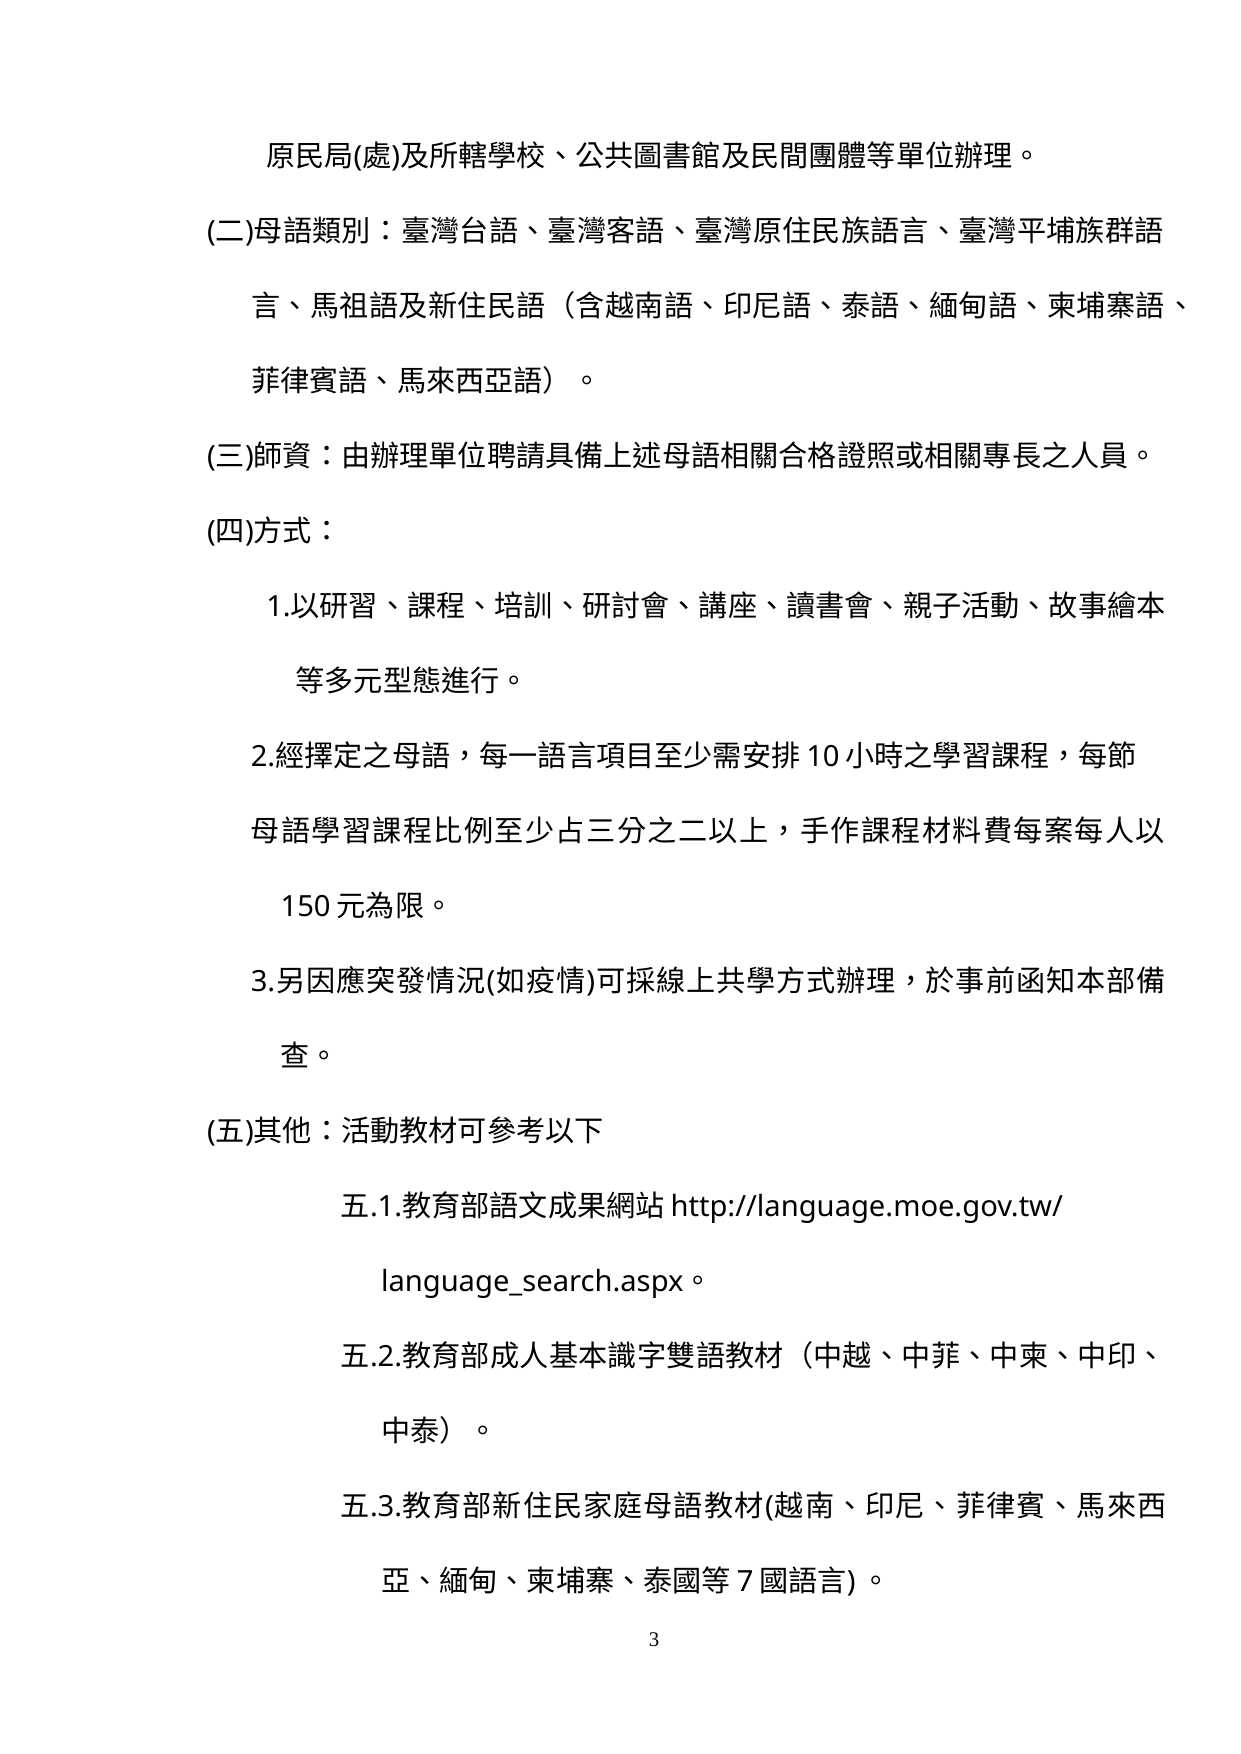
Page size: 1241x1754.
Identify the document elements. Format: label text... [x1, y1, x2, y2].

text 2.經擇定之母語，每一語言項目至少需安排10小時之學習課程，每節 [251, 717, 1167, 792]
list 其他：活動教材可參考以下 [207, 1092, 1167, 1167]
list 師資：由辦理單位聘請具備上述母語相關合格證照或相關專長之人員。 [207, 417, 1167, 492]
list 母語類別：臺灣台語、臺灣客語、臺灣原住民族語言、臺灣平埔族群語言、馬祖語及新住民語（含越南語、印尼語、泰語、緬甸語、柬埔寨語、菲律賓語、馬來西亞語）。 [207, 192, 1167, 417]
list 教育部語文成果網站http://language.moe.gov.tw/language_search.aspx。 [341, 1167, 1167, 1317]
list 方式： [207, 492, 1167, 567]
list 教育部成人基本識字雙語教材（中越、中菲、中柬、中印、中泰）。 [341, 1317, 1167, 1467]
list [207, 117, 1167, 192]
text 3.另因應突發情況(如疫情)可採線上共學方式辦理，於事前函知本部備查。 [251, 942, 1167, 1092]
text 母語學習課程比例至少占三分之二以上，手作課程材料費每案每人以150元為限。 [251, 792, 1167, 942]
list 教育部新住民家庭母語教材(越南、印尼、菲律賓、馬來西亞、緬甸、柬埔寨、泰國等7國語言) 。 [341, 1467, 1167, 1617]
text 1.以研習、課程、培訓、研討會、講座、讀書會、親子活動、故事繪本等多元型態進行。 [266, 567, 1167, 717]
